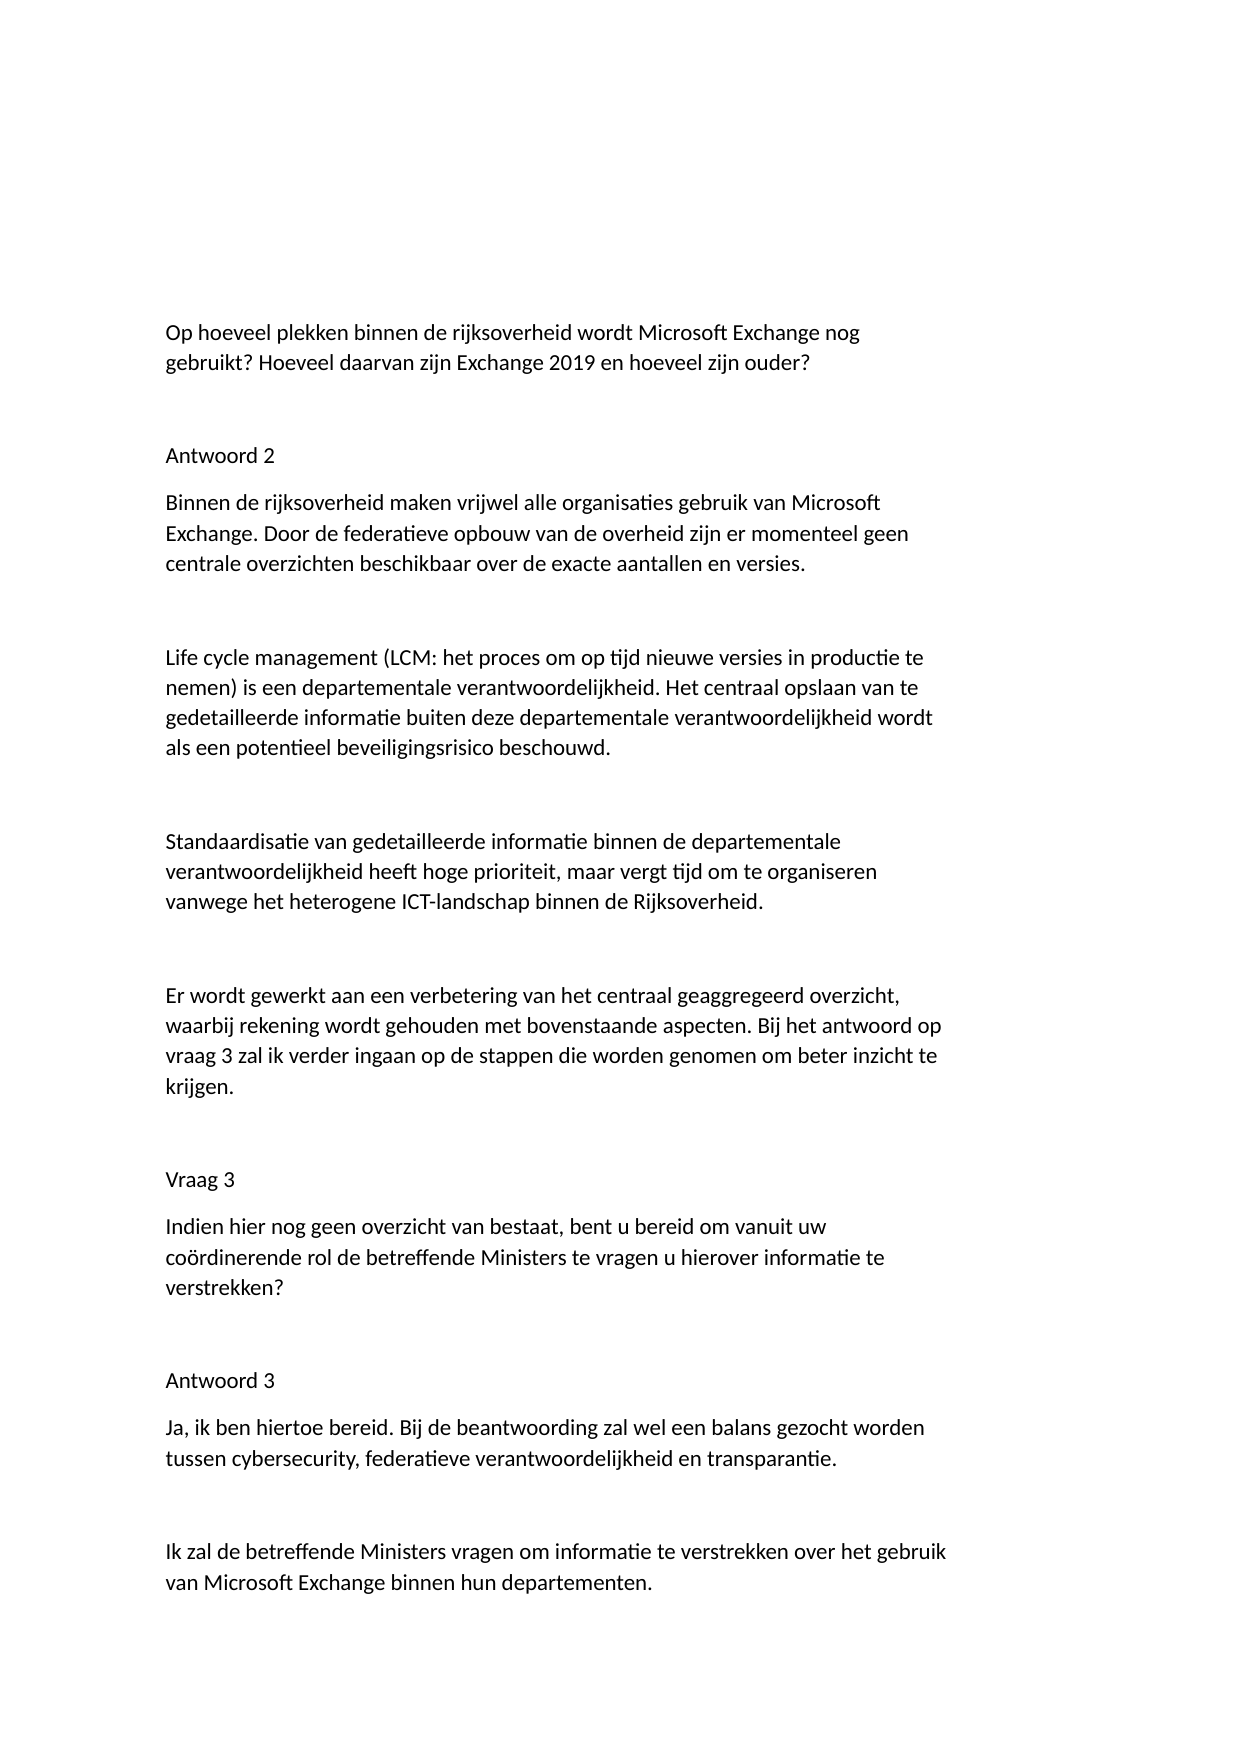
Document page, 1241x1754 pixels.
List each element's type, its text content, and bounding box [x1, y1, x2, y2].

text Life cycle management (LCM: het proces om op tijd nieuwe versies in productie te nemen) is een departementale verantwoordelijkheid. Het centraal opslaan van te gedetailleerde informatie buiten deze departementale verantwoordelijkheid wordt als een potentieel beveiligingsrisico beschouwd. [165, 643, 951, 761]
text Er wordt gewerkt aan een verbetering van het centraal geaggregeerd overzicht, waarbij rekening wordt gehouden met bovenstaande aspecten. Bij het antwoord op vraag 3 zal ik verder ingaan op de stappen die worden genomen om beter inzicht te krijgen. [165, 981, 951, 1100]
text Binnen de rijksoverheid maken vrijwel alle organisaties gebruik van Microsoft Exchange. Door de federatieve opbouw van de overheid zijn er momenteel geen centrale overzichten beschikbaar over de exacte aantallen en versies. [165, 488, 951, 577]
text Indien hier nog geen overzicht van bestaat, bent u bereid om vanuit uw coördinerende rol de betreffende Ministers te vragen u hierover informatie te verstrekken? [165, 1212, 951, 1301]
text Vraag 3 [165, 1166, 951, 1194]
text Ik zal de betreffende Ministers vragen om informatie te verstrekken over het gebruik van Microsoft Exchange binnen hun departementen. [165, 1537, 951, 1596]
text Ja, ik ben hiertoe bereid. Bij de beantwoording zal wel een balans gezocht worden tussen cybersecurity, federatieve verantwoordelijkheid en transparantie. [165, 1413, 951, 1472]
text Antwoord 3 [165, 1367, 951, 1395]
text Antwoord 2 [165, 442, 951, 470]
text Standaardisatie van gedetailleerde informatie binnen de departementale verantwoordelijkheid heeft hoge prioriteit, maar vergt tijd om te organiseren vanwege het heterogene ICT-landschap binnen de Rijksoverheid. [165, 827, 951, 916]
text Op hoeveel plekken binnen de rijksoverheid wordt Microsoft Exchange nog gebruikt? Hoeveel daarvan zijn Exchange 2019 en hoeveel zijn ouder? [165, 318, 951, 376]
